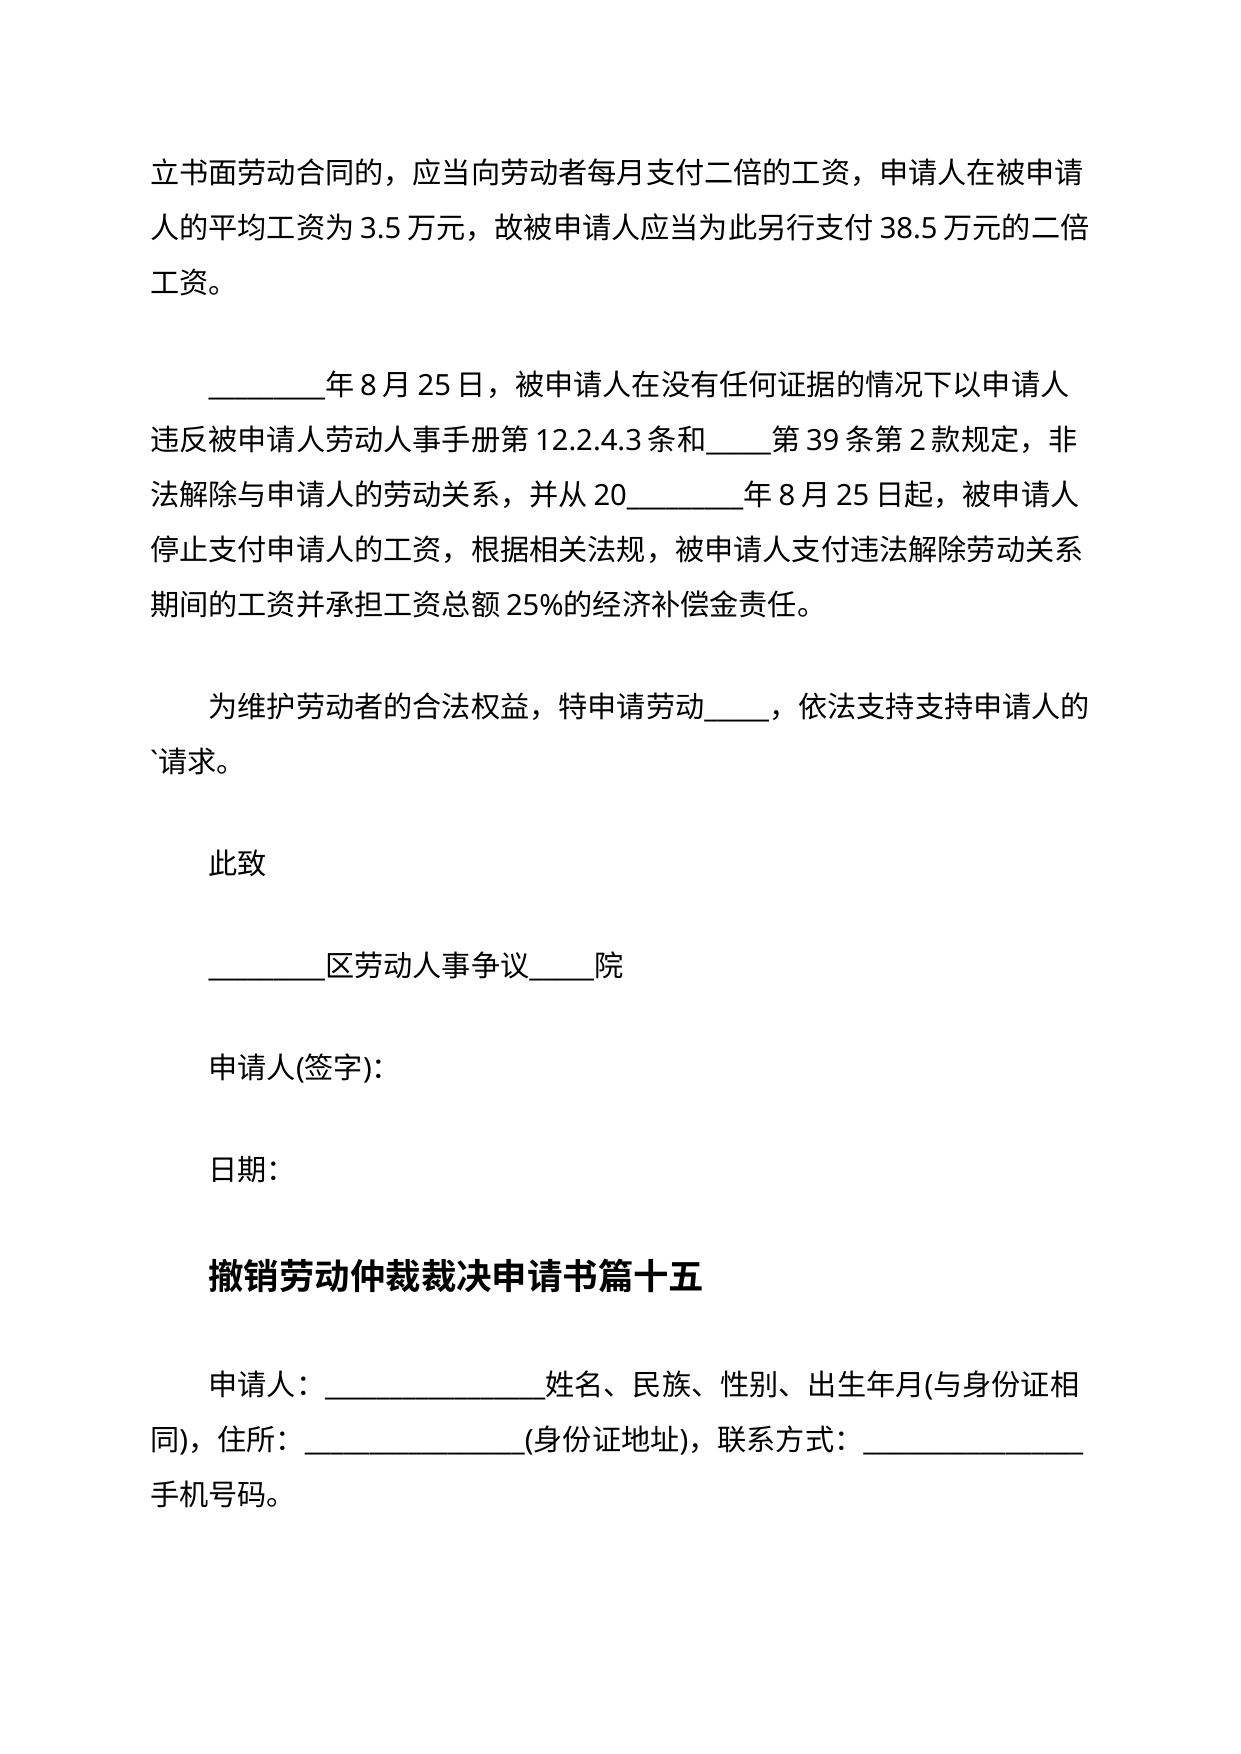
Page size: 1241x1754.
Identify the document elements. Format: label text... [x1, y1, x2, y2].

text 为维护劳动者的合法权益，特申请劳动_____，依法支持支持申请人的`请求。 [150, 683, 1090, 781]
text 申请人：_________________姓名、民族、性别、出生年月(与身份证相同)，住所：_________________(身份证地址)，联系方式：_________________手机号码。 [150, 1361, 1090, 1514]
text 此致 [150, 841, 1090, 883]
text 日期： [150, 1146, 1090, 1188]
text _________区劳动人事争议_____院 [150, 942, 1090, 985]
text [150, 150, 1090, 302]
text _________年8月25日，被申请人在没有任何证据的情况下以申请人违反被申请人劳动人事手册第12.2.4.3条和_____第39条第2款规定，非法解除与申请人的劳动关系，并从20_________年8月25日起，被申请人停止支付申请人的工资，根据相关法规，被申请人支付违法解除劳动关系期间的工资并承担工资总额25%的经济补偿金责任。 [150, 362, 1090, 624]
text 撤销劳动仲裁裁决申请书篇十五 [150, 1248, 1090, 1299]
text 申请人(签字)： [150, 1044, 1090, 1087]
